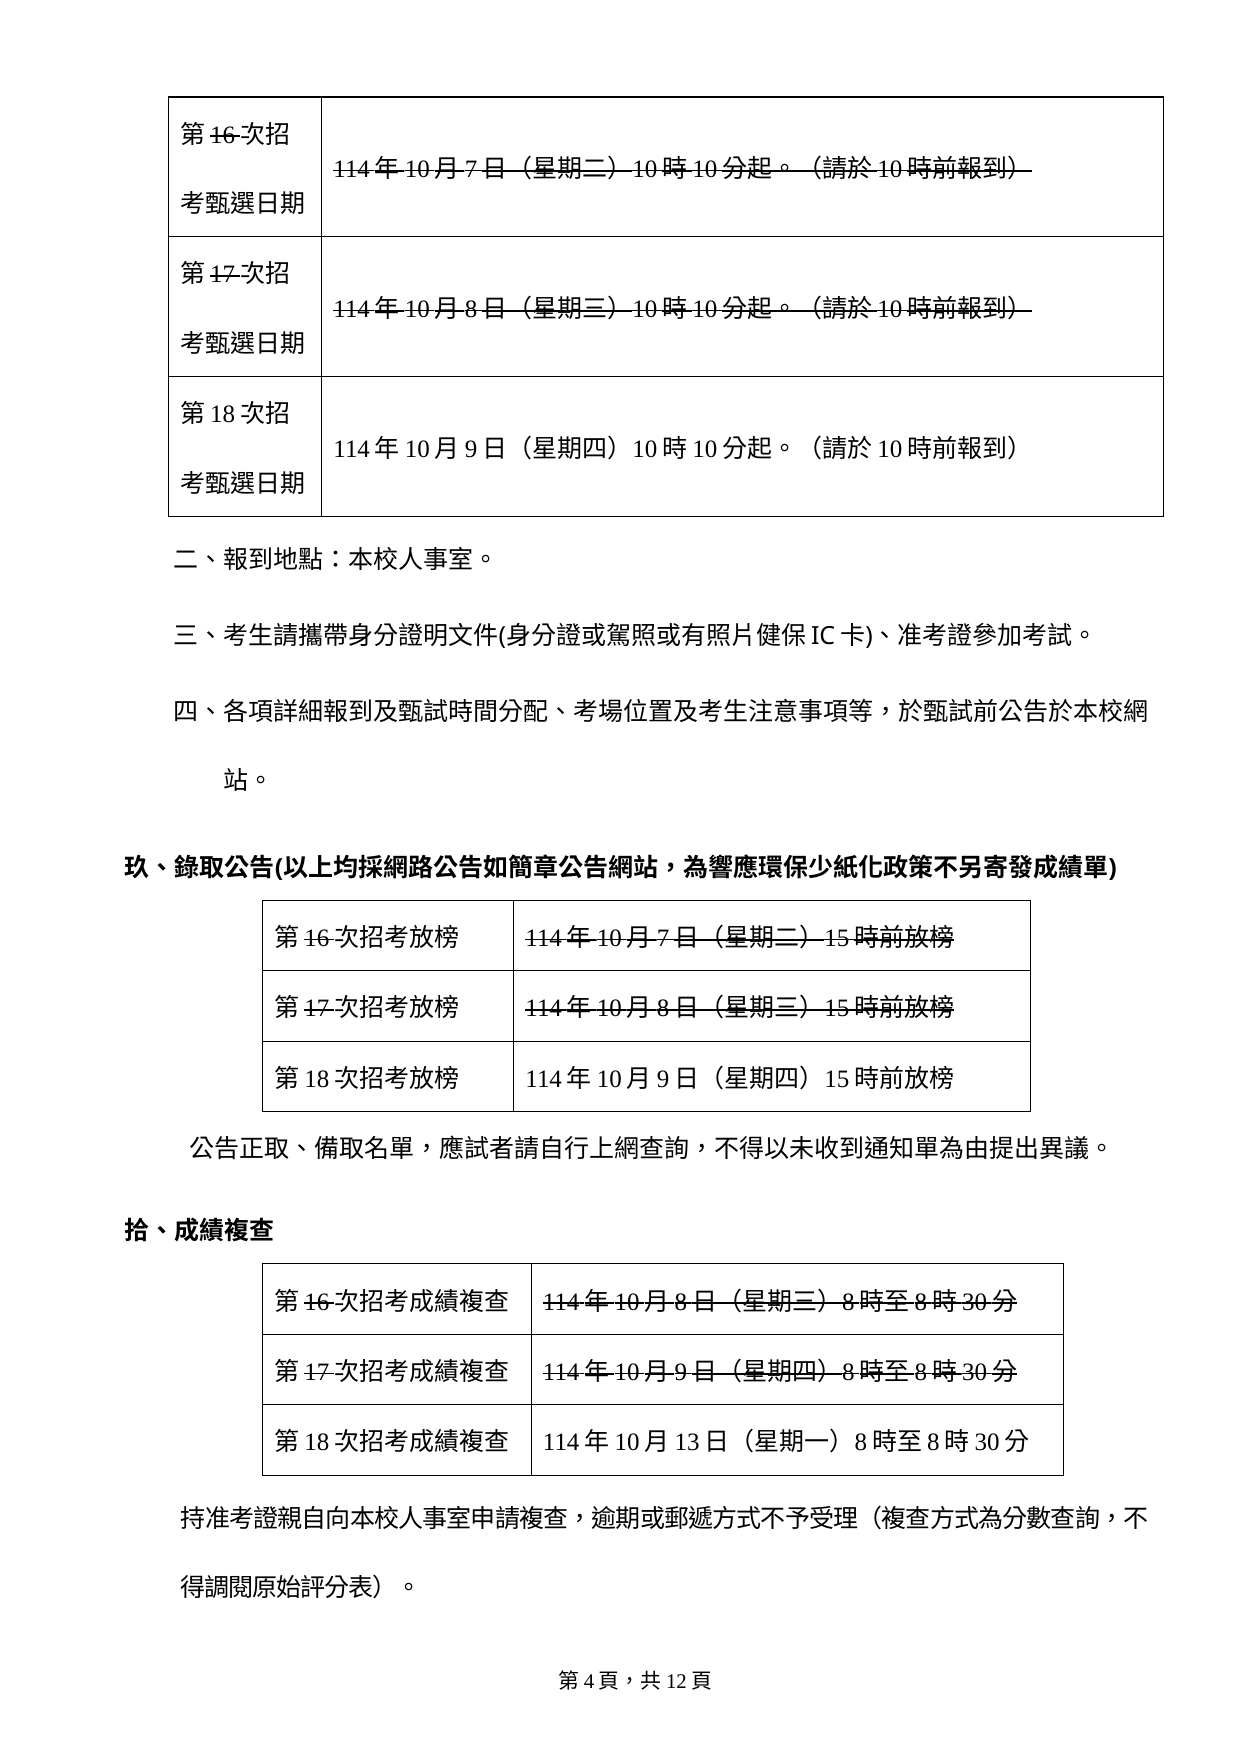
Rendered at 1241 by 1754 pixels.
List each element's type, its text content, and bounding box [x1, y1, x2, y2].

text 玖、錄取公告(以上均採網路公告如簡章公告網站，為響應環保少紙化政策不另寄發成績單) [118, 830, 1152, 900]
text 持准考證親自向本校人事室申請複查，逾期或郵遞方式不予受理（複查方式為分數查詢，不得調閱原始評分表）。 [181, 1482, 1152, 1621]
table_header 第16次招考成績複查 [263, 1264, 531, 1334]
table_cell 114年10月8日（星期三）10時10分起。（請於10時前報到） [322, 237, 1163, 376]
table_cell 114年10月13日（星期一）8時至8時30分 [532, 1405, 1063, 1474]
table_cell 第18次招考放榜 [263, 1042, 513, 1111]
table_cell 第17次招考成績複查 [263, 1335, 531, 1404]
table_cell 第17次招考放榜 [263, 971, 513, 1041]
text 拾、成績複查 [118, 1194, 1152, 1263]
table_cell 第18次招考成績複查 [263, 1405, 531, 1474]
table_header 第16次招考甄選日期 [169, 98, 321, 236]
table_cell 114年10月9日（星期四）8時至8時30分 [532, 1335, 1063, 1404]
text 三、考生請攜帶身分證明文件(身分證或駕照或有照片健保IC卡)、准考證參加考試。 [173, 599, 1152, 668]
table_cell 114年10月8日（星期三）15時前放榜 [514, 971, 1030, 1041]
text 公告正取、備取名單，應試者請自行上網查詢，不得以未收到通知單為由提出異議。 [118, 1112, 1152, 1181]
table_header 114年10月7日（星期二）10時10分起。（請於10時前報到） [322, 98, 1163, 236]
text 二、報到地點：本校人事室。 [173, 523, 1152, 592]
table_header 114年10月7日（星期二）15時前放榜 [514, 901, 1030, 970]
table_cell 114年10月9日（星期四）10時10分起。（請於10時前報到） [322, 377, 1163, 516]
text 四、各項詳細報到及甄試時間分配、考場位置及考生注意事項等，於甄試前公告於本校網站。 [173, 674, 1152, 813]
table_header 第16次招考放榜 [263, 901, 513, 970]
table_cell 114年10月9日（星期四）15時前放榜 [514, 1042, 1030, 1111]
table_header 114年10月8日（星期三）8時至8時30分 [532, 1264, 1063, 1334]
table_cell 第18次招考甄選日期 [169, 377, 321, 516]
table_cell 第17次招考甄選日期 [169, 237, 321, 376]
